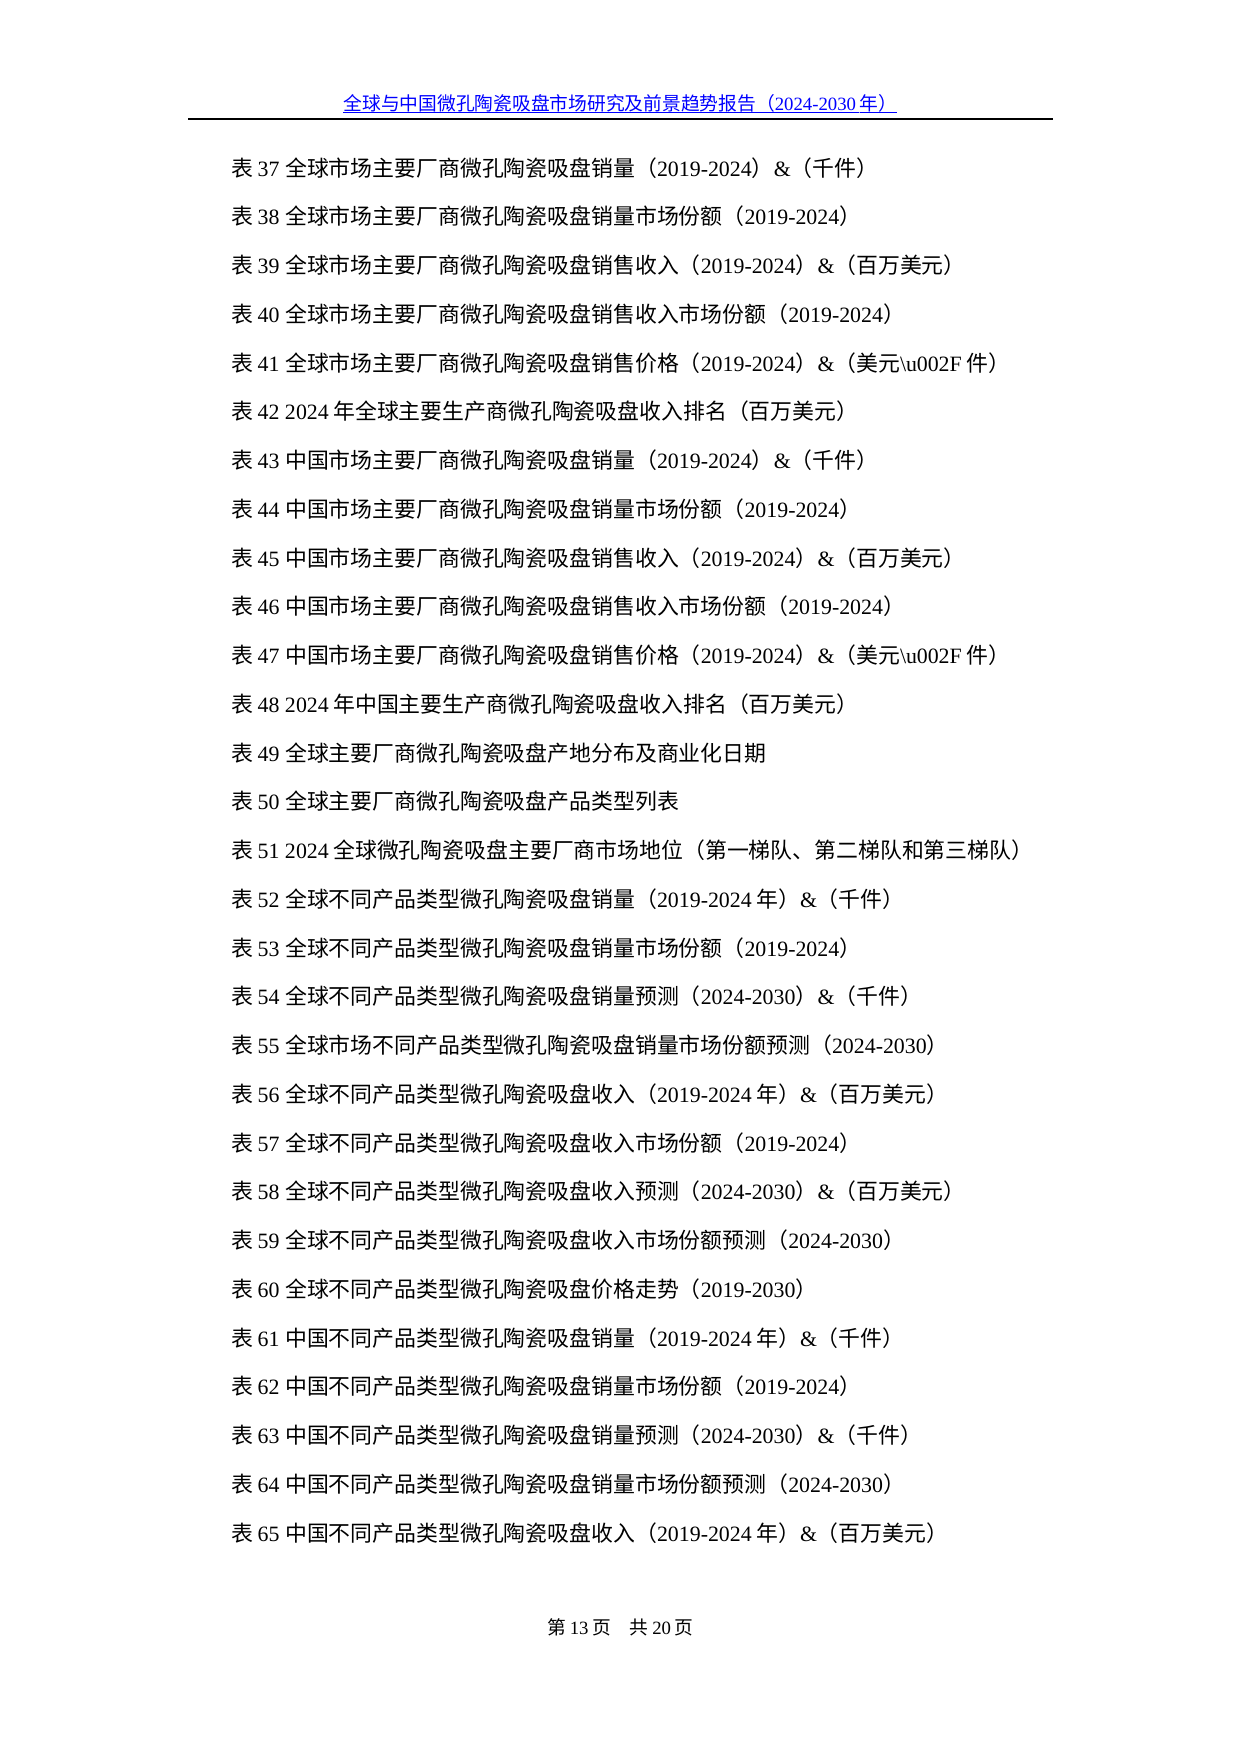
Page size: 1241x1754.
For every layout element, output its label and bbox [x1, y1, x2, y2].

text [187, 150, 1053, 1548]
